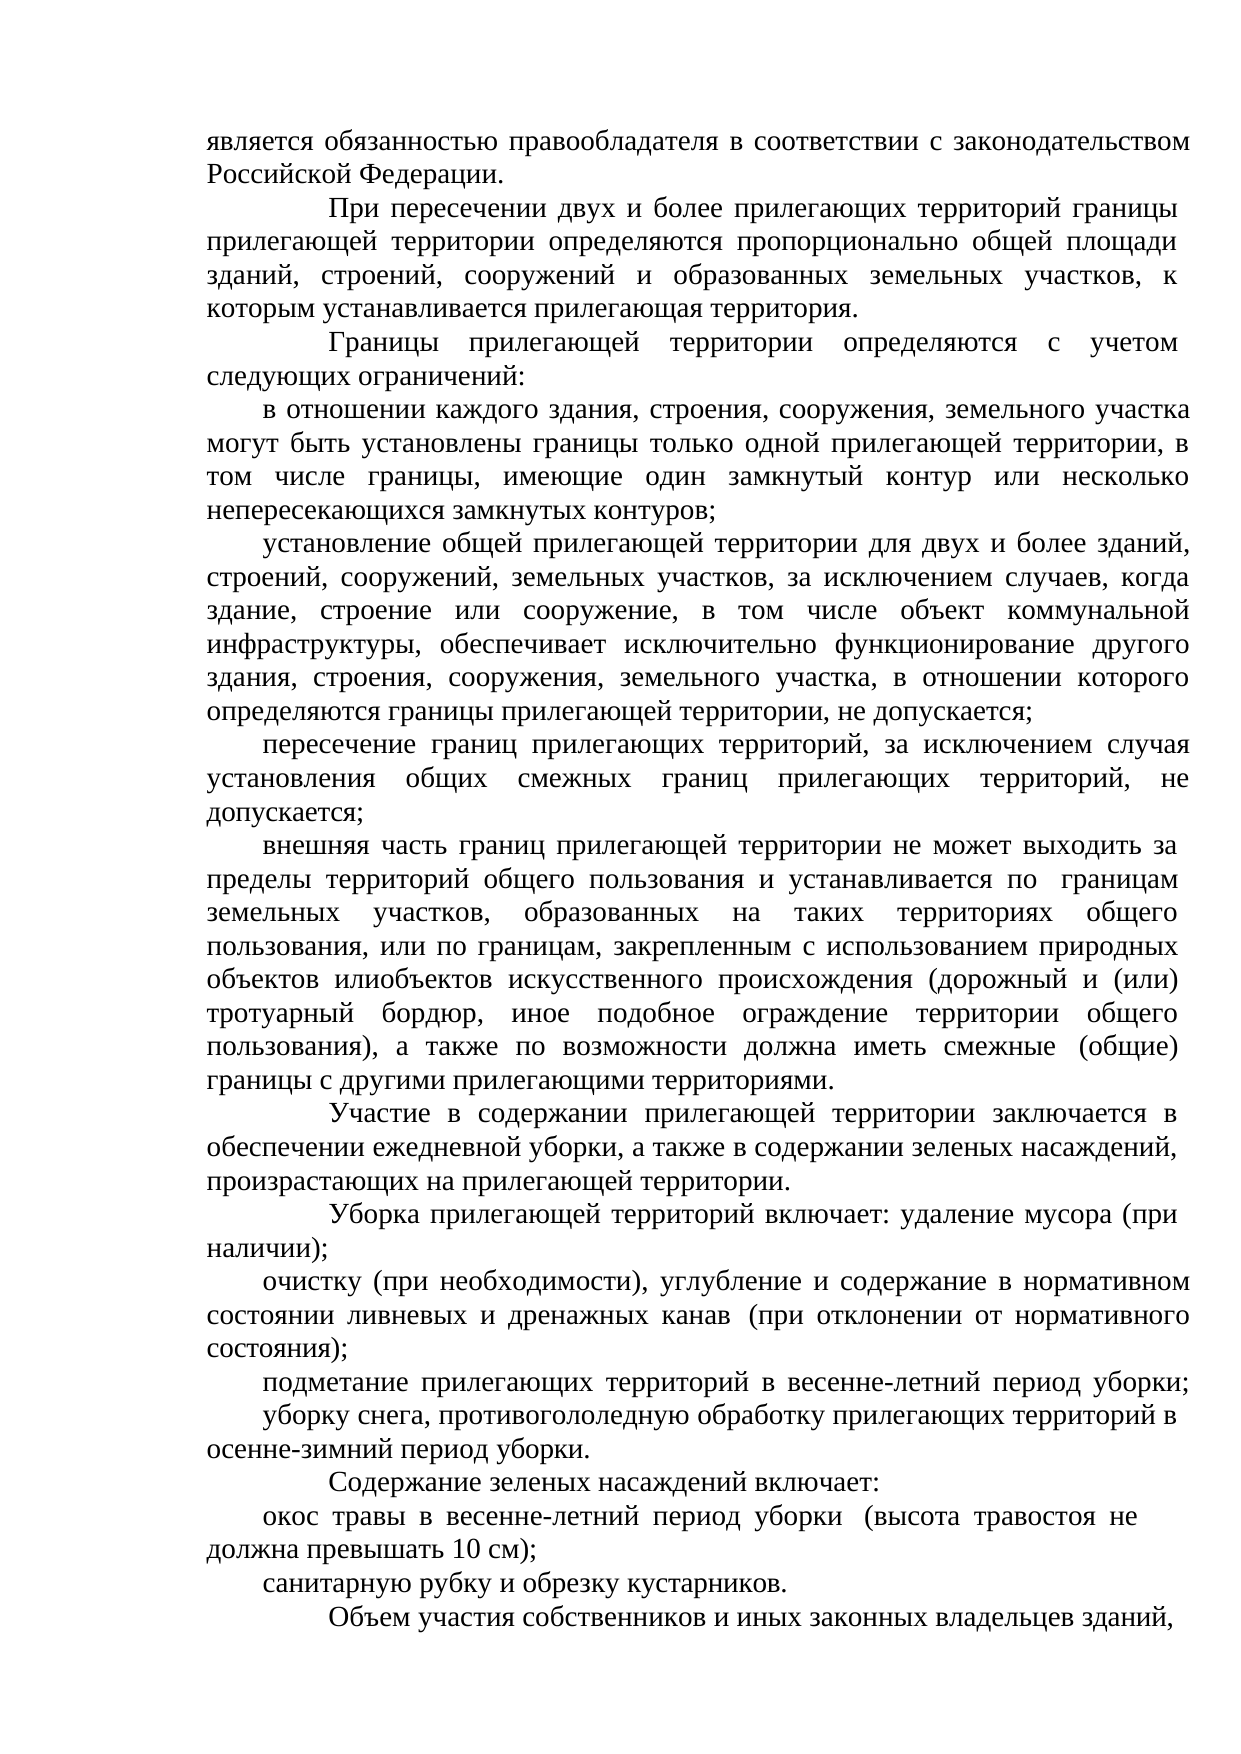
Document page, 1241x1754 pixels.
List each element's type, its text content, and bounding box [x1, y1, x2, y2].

text подметание прилегающих территорий в весенне-летний период уборки; уборку снега, противогололедную обработку прилегающих территорий в [262, 1364, 1190, 1431]
text в отношении каждого здания, строения, сооружения, земельного участка могут быть установлены границы только одной прилегающей территории, в том числе границы, имеющие один замкнутый контур или несколько непересекающихся замкнутых контуров; [206, 391, 1190, 525]
text внешняя часть границ прилегающей территории не может выходить за пределы территорий общего пользования и устанавливается по границам земельных участков, образованных на таких территориях общего пользования, или по границам, закрепленным с использованием природных объектов илиобъектов искусственного происхождения (дорожный и (или) тротуарный бордюр, иное подобное ограждение территории общего пользования), а также по возможности должна иметь смежные (общие) границы с другими прилегающими территориями. [206, 827, 1178, 1096]
text очистку (при необходимости), углубление и содержание в нормативном состоянии ливневых и дренажных канав (при отклонении от нормативного состояния); [206, 1263, 1190, 1364]
list Границы прилегающей территории определяются с учетом следующих ограничений: [206, 324, 1178, 391]
text осенне-зимний период уборки. [206, 1431, 1190, 1464]
list Содержание зеленых насаждений включает: [206, 1464, 1178, 1498]
text установление общей прилегающей территории для двух и более зданий, строений, сооружений, земельных участков, за исключением случаев, когда здание, строение или сооружение, в том числе объект коммунальной инфраструктуры, обеспечивает исключительно функционирование другого здания, строения, сооружения, земельного участка, в отношении которого определяются границы прилегающей территории, не допускается; [206, 525, 1190, 727]
list При пересечении двух и более прилегающих территорий границы прилегающей территории определяются пропорционально общей площади зданий, строений, сооружений и образованных земельных участков, к которым устанавливается прилегающая территория. [206, 190, 1178, 324]
text является обязанностью правообладателя в соответствии с законодательством Российской Федерации. [206, 123, 1190, 190]
text окос травы в весенне-летний период уборки (высота травостоя не должна превышать 10 см); [206, 1498, 1138, 1565]
list Участие в содержании прилегающей территории заключается в обеспечении ежедневной уборки, а также в содержании зеленых насаждений, произрастающих на прилегающей территории. [206, 1096, 1178, 1196]
list Уборка прилегающей территорий включает: удаление мусора (при наличии); [206, 1196, 1178, 1263]
list Объем участия собственников и иных законных владельцев зданий, [206, 1599, 1178, 1632]
text пересечение границ прилегающих территорий, за исключением случая установления общих смежных границ прилегающих территорий, не допускается; [206, 727, 1190, 827]
text санитарную рубку и обрезку кустарников. [262, 1565, 1190, 1599]
